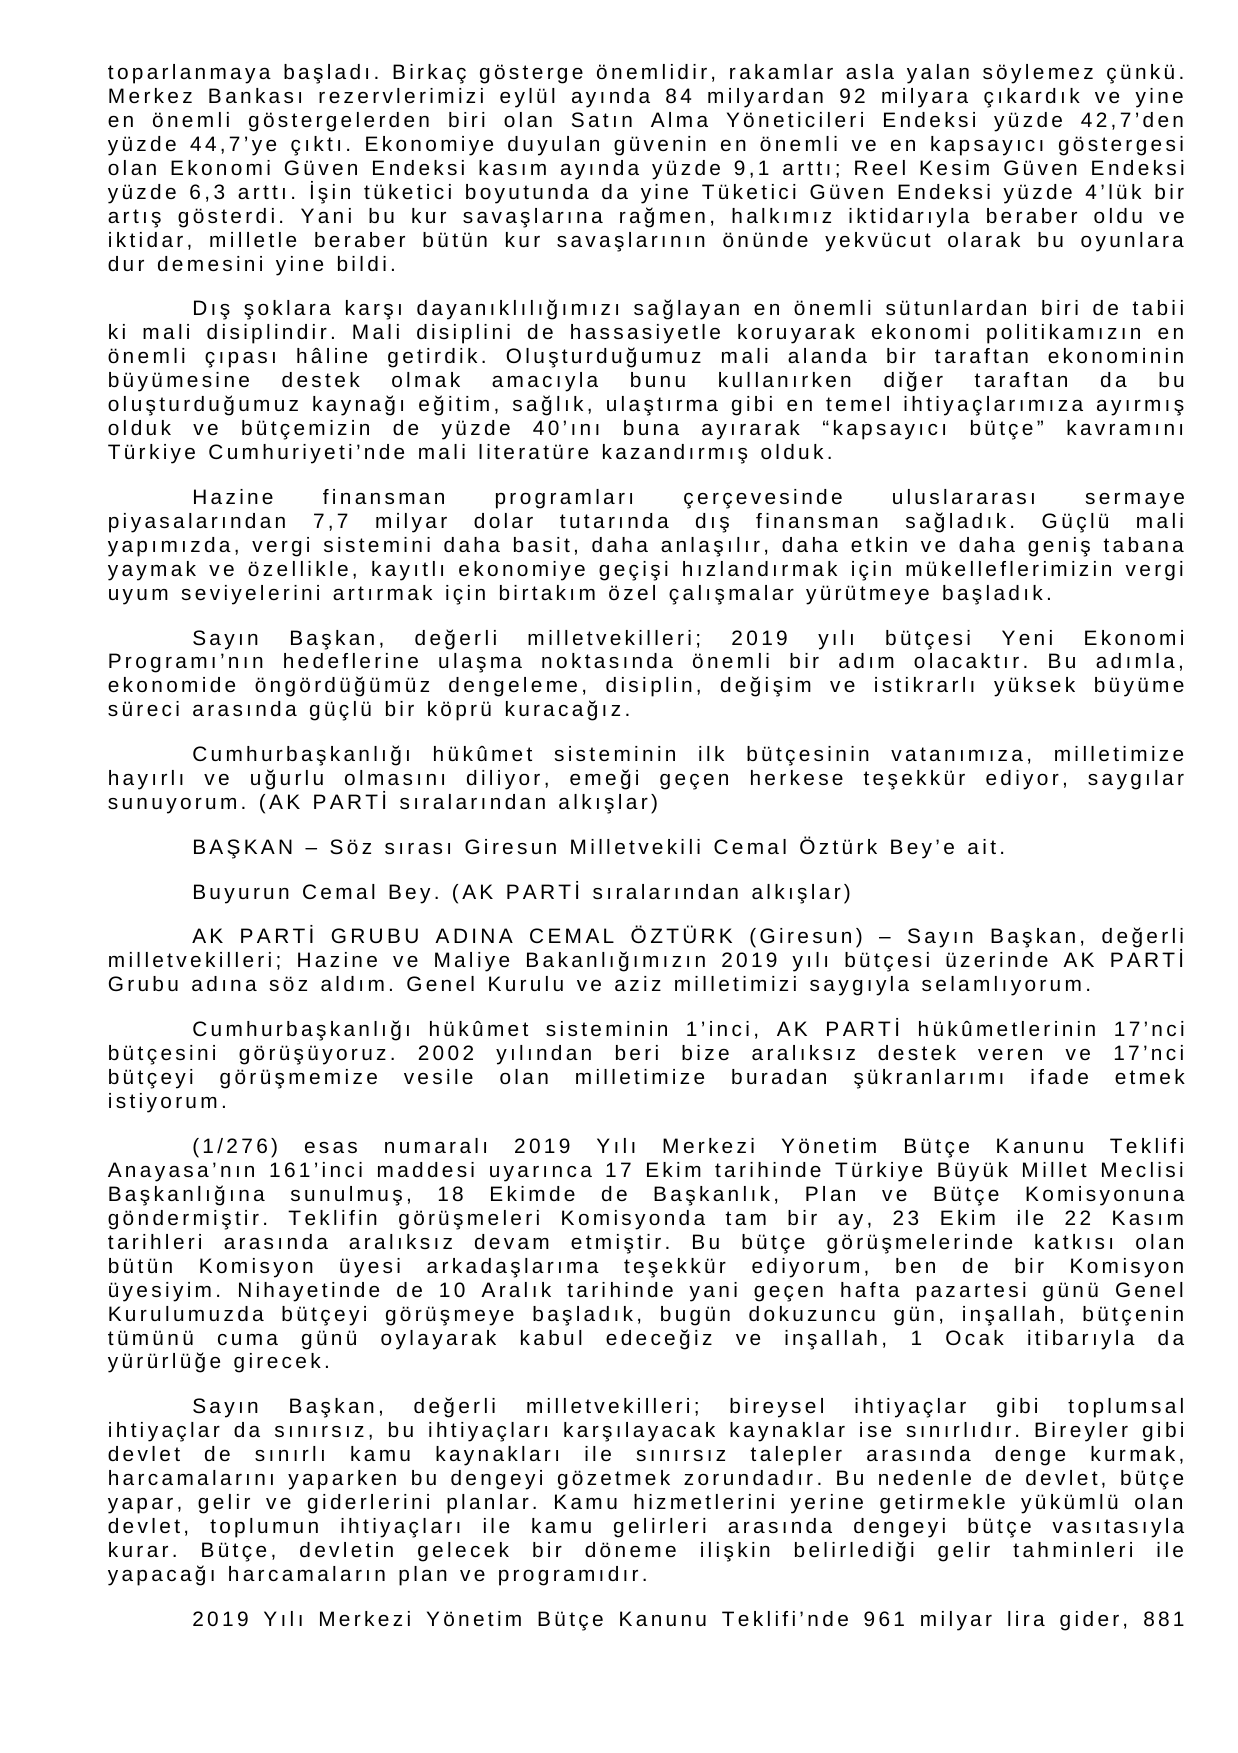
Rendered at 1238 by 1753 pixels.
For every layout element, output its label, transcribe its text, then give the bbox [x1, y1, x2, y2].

text Buyurun Cemal Bey. (AK PARTİ sıralarından alkışlar) [108, 879, 1186, 903]
text Sayın Başkan, değerli milletvekilleri; bireysel ihtiyaçlar gibi toplumsal ihtiyaçlar da sınırsız, bu ihtiyaçları karşılayacak kaynaklar ise sınırlıdır. Bireyler gibi devlet de sınırlı kamu kaynakları ile sınırsız talepler arasında denge kurmak, harcamalarını yaparken bu dengeyi gözetmek zorundadır. Bu nedenle de devlet, bütçe yapar, gelir ve giderlerini planlar. Kamu hizmetlerini yerine getirmekle yükümlü olan devlet, toplumun ihtiyaçları ile kamu gelirleri arasında dengeyi bütçe vasıtasıyla kurar. Bütçe, devletin gelecek bir döneme ilişkin belirlediği gelir tahminleri ile yapacağı harcamaların plan ve programıdır. [108, 1394, 1186, 1586]
text Hazine finansman programları çerçevesinde uluslararası sermaye piyasalarından 7,7 milyar dolar tutarında dış finansman sağladık. Güçlü mali yapımızda, vergi sistemini daha basit, daha anlaşılır, daha etkin ve daha geniş tabana yaymak ve özellikle, kayıtlı ekonomiye geçişi hızlandırmak için mükelleflerimizin vergi uyum seviyelerini artırmak için birtakım özel çalışmalar yürütmeye başladık. [108, 485, 1186, 604]
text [108, 60, 1186, 275]
text Cumhurbaşkanlığı hükûmet sisteminin 1’inci, AK PARTİ hükûmetlerinin 17’nci bütçesini görüşüyoruz. 2002 yılından beri bize aralıksız destek veren ve 17’nci bütçeyi görüşmemize vesile olan milletimize buradan şükranlarımı ifade etmek istiyorum. [108, 1017, 1186, 1113]
text Sayın Başkan, değerli milletvekilleri; 2019 yılı bütçesi Yeni Ekonomi Programı’nın hedeflerine ulaşma noktasında önemli bir adım olacaktır. Bu adımla, ekonomide öngördüğümüz dengeleme, disiplin, değişim ve istikrarlı yüksek büyüme süreci arasında güçlü bir köprü kuracağız. [108, 625, 1186, 721]
text BAŞKAN – Söz sırası Giresun Milletvekili Cemal Öztürk Bey’e ait. [108, 835, 1186, 859]
text AK PARTİ GRUBU ADINA CEMAL ÖZTÜRK (Giresun) – Sayın Başkan, değerli milletvekilleri; Hazine ve Maliye Bakanlığımızın 2019 yılı bütçesi üzerinde AK PARTİ Grubu adına söz aldım. Genel Kurulu ve aziz milletimizi saygıyla selamlıyorum. [108, 924, 1186, 996]
text (1/276) esas numaralı 2019 Yılı Merkezi Yönetim Bütçe Kanunu Teklifi Anayasa’nın 161’inci maddesi uyarınca 17 Ekim tarihinde Türkiye Büyük Millet Meclisi Başkanlığına sunulmuş, 18 Ekimde de Başkanlık, Plan ve Bütçe Komisyonuna göndermiştir. Teklifin görüşmeleri Komisyonda tam bir ay, 23 Ekim ile 22 Kasım tarihleri arasında aralıksız devam etmiştir. Bu bütçe görüşmelerinde katkısı olan bütün Komisyon üyesi arkadaşlarıma teşekkür ediyorum, ben de bir Komisyon üyesiyim. Nihayetinde de 10 Aralık tarihinde yani geçen hafta pazartesi günü Genel Kurulumuzda bütçeyi görüşmeye başladık, bugün dokuzuncu gün, inşallah, bütçenin tümünü cuma günü oylayarak kabul edeceğiz ve inşallah, 1 Ocak itibarıyla da yürürlüğe girecek. [108, 1134, 1186, 1373]
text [108, 1607, 1186, 1631]
text Cumhurbaşkanlığı hükûmet sisteminin ilk bütçesinin vatanımıza, milletimize hayırlı ve uğurlu olmasını diliyor, emeği geçen herkese teşekkür ediyor, saygılar sunuyorum. (AK PARTİ sıralarından alkışlar) [108, 742, 1186, 814]
text Dış şoklara karşı dayanıklılığımızı sağlayan en önemli sütunlardan biri de tabii ki mali disiplindir. Mali disiplini de hassasiyetle koruyarak ekonomi politikamızın en önemli çıpası hâline getirdik. Oluşturduğumuz mali alanda bir taraftan ekonominin büyümesine destek olmak amacıyla bunu kullanırken diğer taraftan da bu oluşturduğumuz kaynağı eğitim, sağlık, ulaştırma gibi en temel ihtiyaçlarımıza ayırmış olduk ve bütçemizin de yüzde 40’ını buna ayırarak “kapsayıcı bütçe” kavramını Türkiye Cumhuriyeti’nde mali literatüre kazandırmış olduk. [108, 296, 1186, 464]
